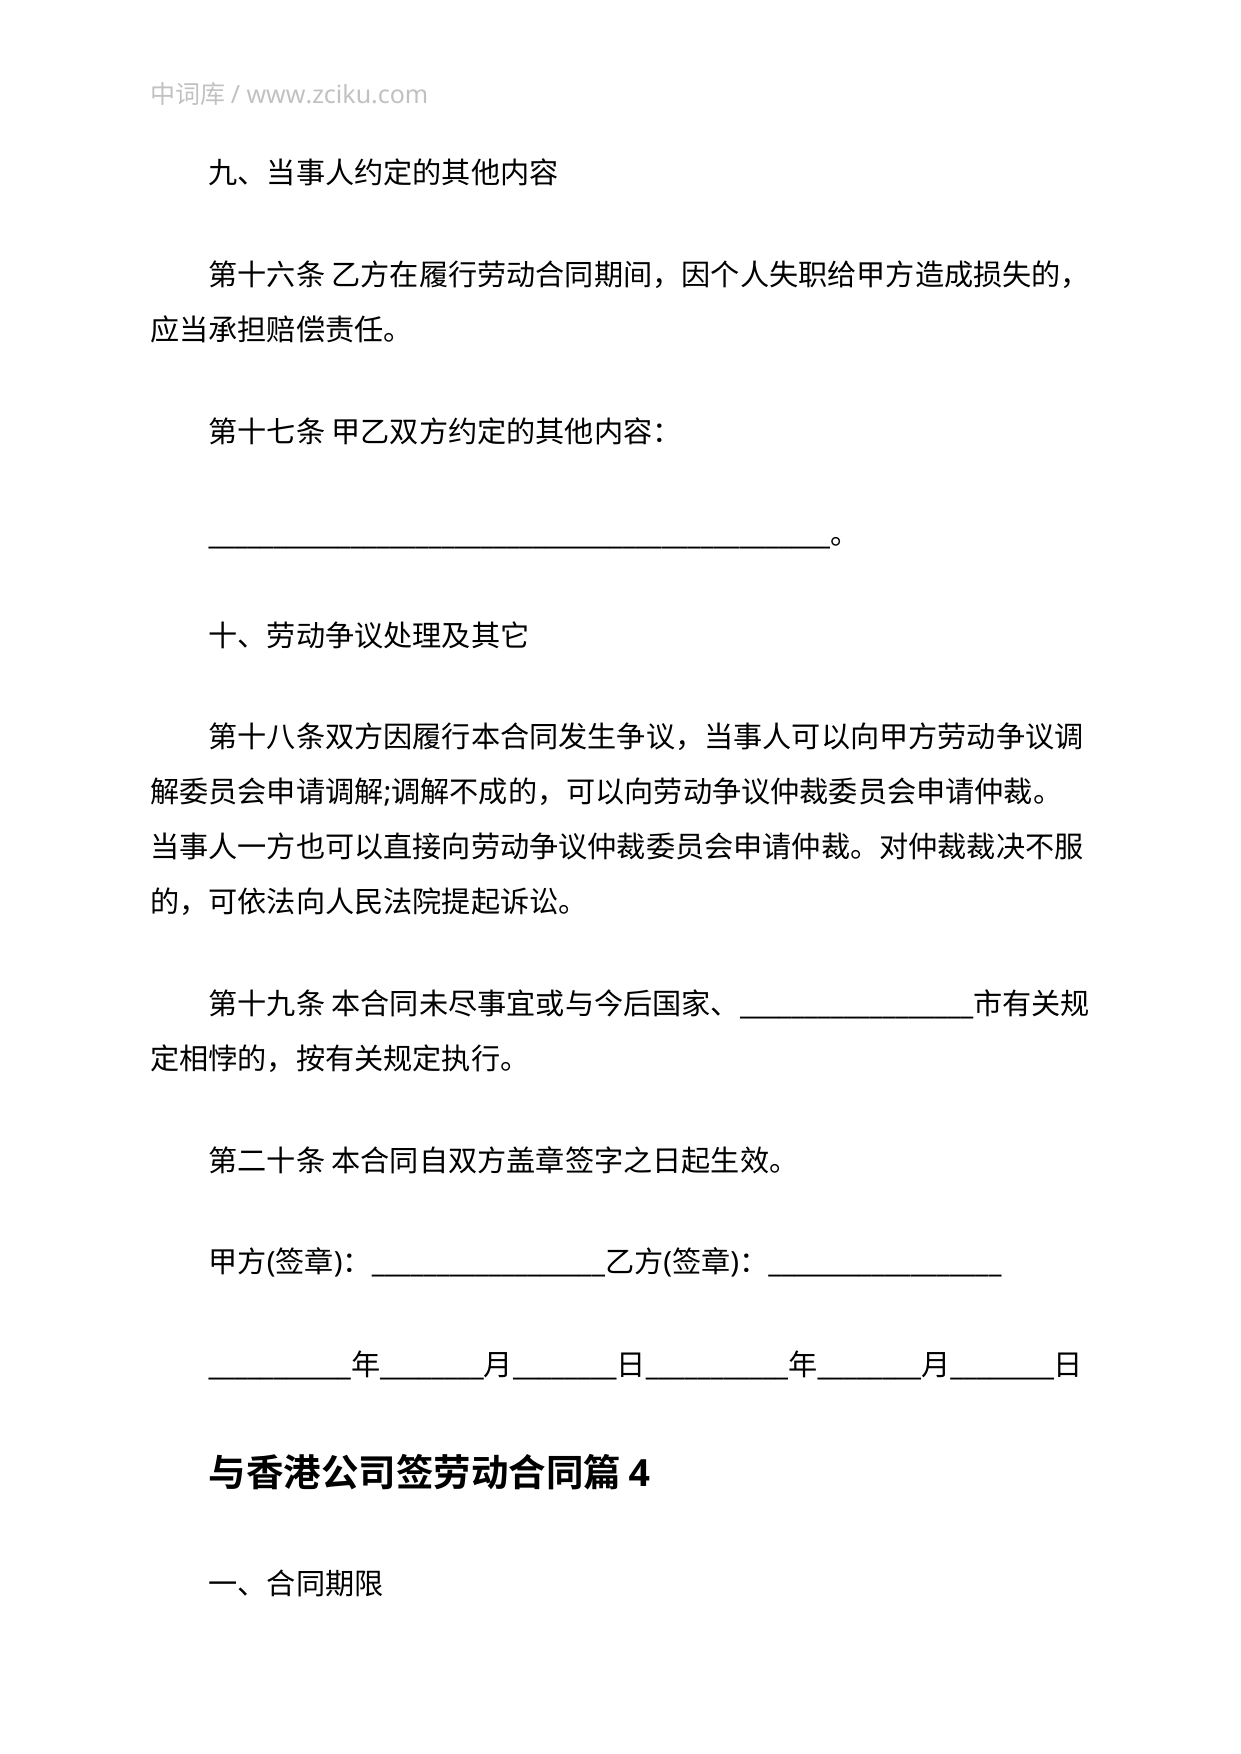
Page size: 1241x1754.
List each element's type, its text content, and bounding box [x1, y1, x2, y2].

text 第十六条 乙方在履行劳动合同期间，因个人失职给甲方造成损失的，应当承担赔偿责任。 [150, 252, 1090, 349]
text 第十九条 本合同未尽事宜或与今后国家、__________________市有关规定相悖的，按有关规定执行。 [150, 981, 1090, 1078]
text 第二十条 本合同自双方盖章签字之日起生效。 [150, 1137, 1090, 1179]
text 十、劳动争议处理及其它 [150, 612, 1090, 654]
text 第十八条双方因履行本合同发生争议，当事人可以向甲方劳动争议调解委员会申请调解;调解不成的，可以向劳动争议仲裁委员会申请仲裁。当事人一方也可以直接向劳动争议仲裁委员会申请仲裁。对仲裁裁决不服的，可依法向人民法院提起诉讼。 [150, 714, 1090, 921]
text ________________________________________________。 [150, 510, 1090, 553]
text 甲方(签章)：__________________乙方(签章)：__________________ [150, 1239, 1090, 1281]
text 九、当事人约定的其他内容 [150, 150, 1090, 192]
text 一、合同期限 [150, 1561, 1090, 1603]
text 与香港公司签劳动合同篇4 [150, 1443, 1090, 1497]
text ___________年________月________日___________年________月________日 [150, 1341, 1090, 1383]
text 第十七条 甲乙双方约定的其他内容： [150, 408, 1090, 451]
